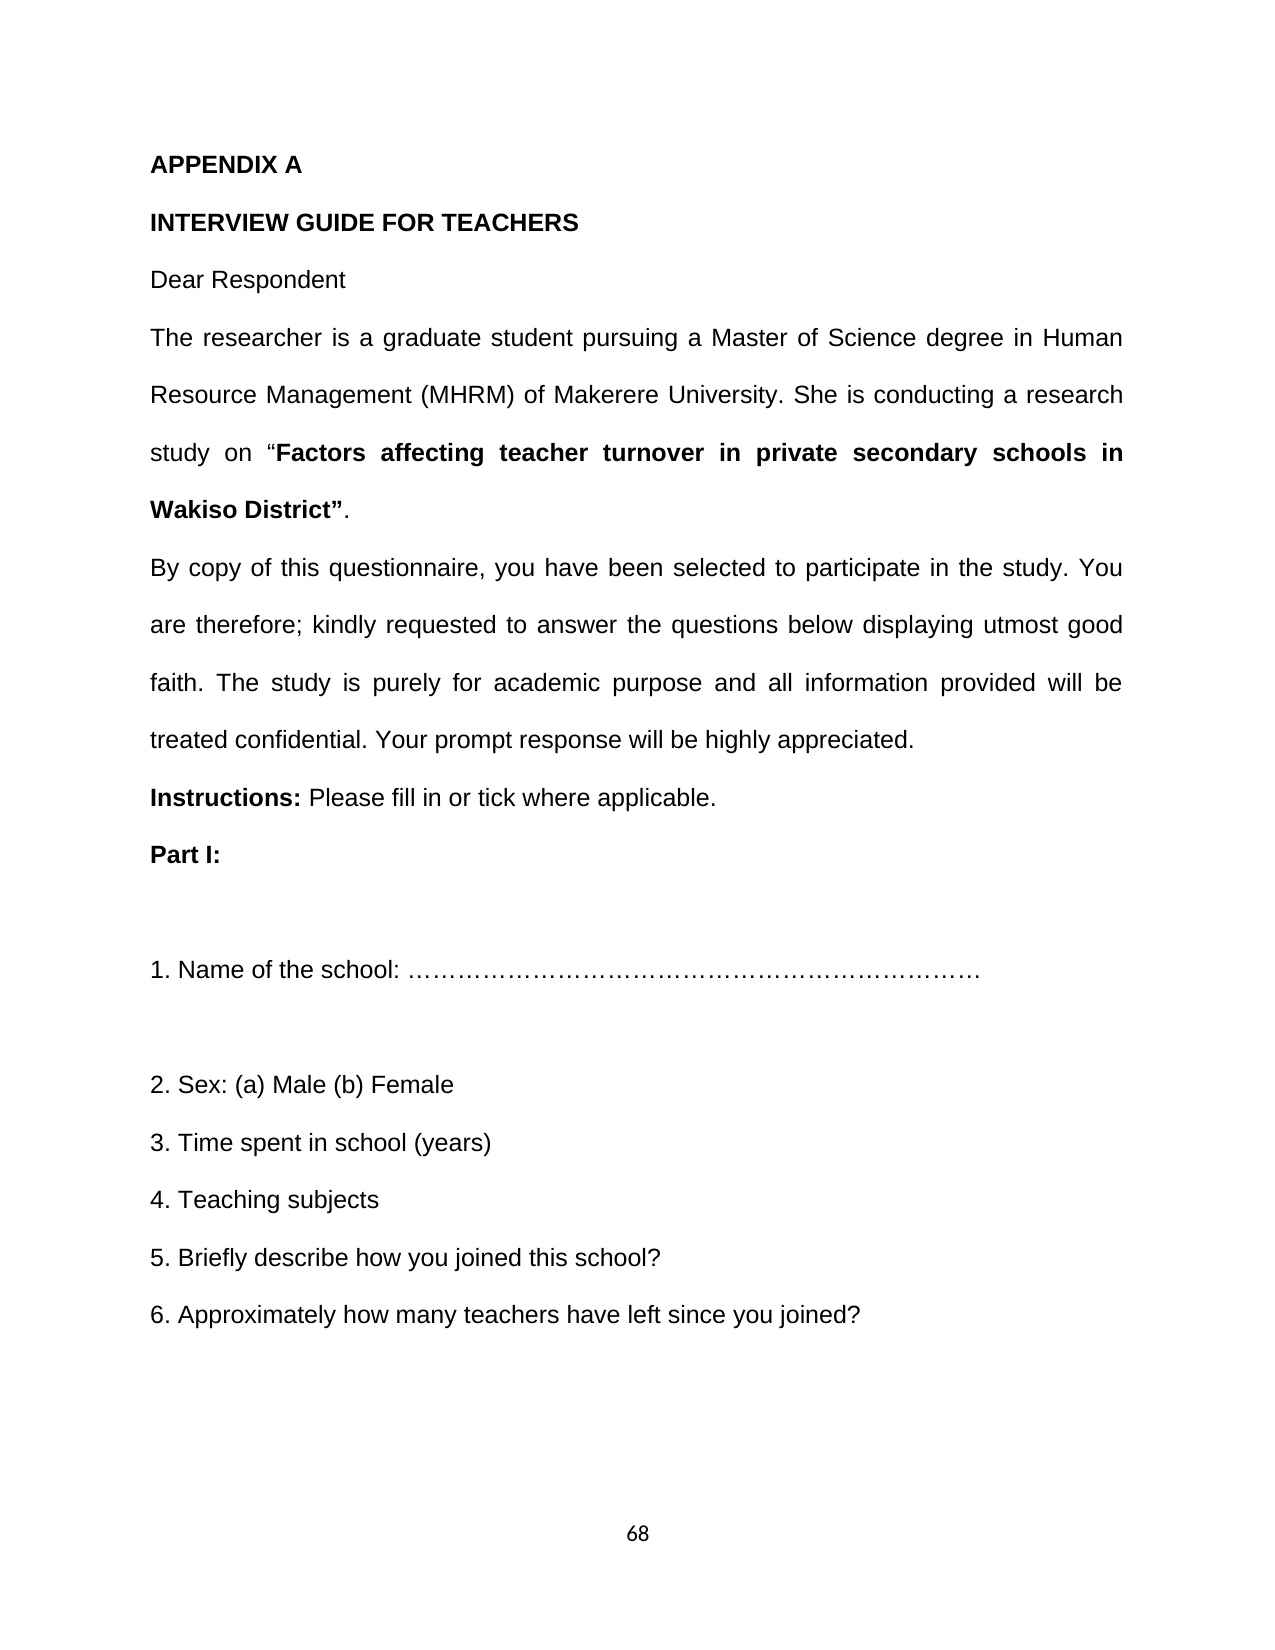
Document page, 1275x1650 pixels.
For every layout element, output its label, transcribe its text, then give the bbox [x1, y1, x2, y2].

text Instructions: Please fill in or tick where applicable. [150, 782, 1125, 811]
text 1. Name of the school: …………………………………………………………… [150, 955, 1125, 984]
text Part I: [150, 840, 1125, 869]
text Dear Respondent [150, 265, 1125, 294]
text By copy of this questionnaire, you have been selected to participate in the study. You are therefore; kindly requested to answer the questions below displaying utmost good faith. The study is purely for academic purpose and all information provided will be treated confidential. Your prompt response will be highly appreciated. [150, 552, 1125, 754]
text The researcher is a graduate student pursuing a Master of Science degree in Human Resource Management (MHRM) of Makerere University. She is conducting a research study on “Factors affecting teacher turnover in private secondary schools in Wakiso District”. [150, 322, 1125, 524]
text APPENDIX A [150, 150, 1125, 179]
text 4. Teaching subjects [150, 1185, 1125, 1214]
text 6. Approximately how many teachers have left since you joined? [150, 1300, 1125, 1329]
text 5. Briefly describe how you joined this school? [150, 1242, 1125, 1271]
text 2. Sex: (a) Male (b) Female [150, 1070, 1125, 1099]
text INTERVIEW GUIDE FOR TEACHERS [150, 207, 1125, 236]
text 3. Time spent in school (years) [150, 1127, 1125, 1156]
